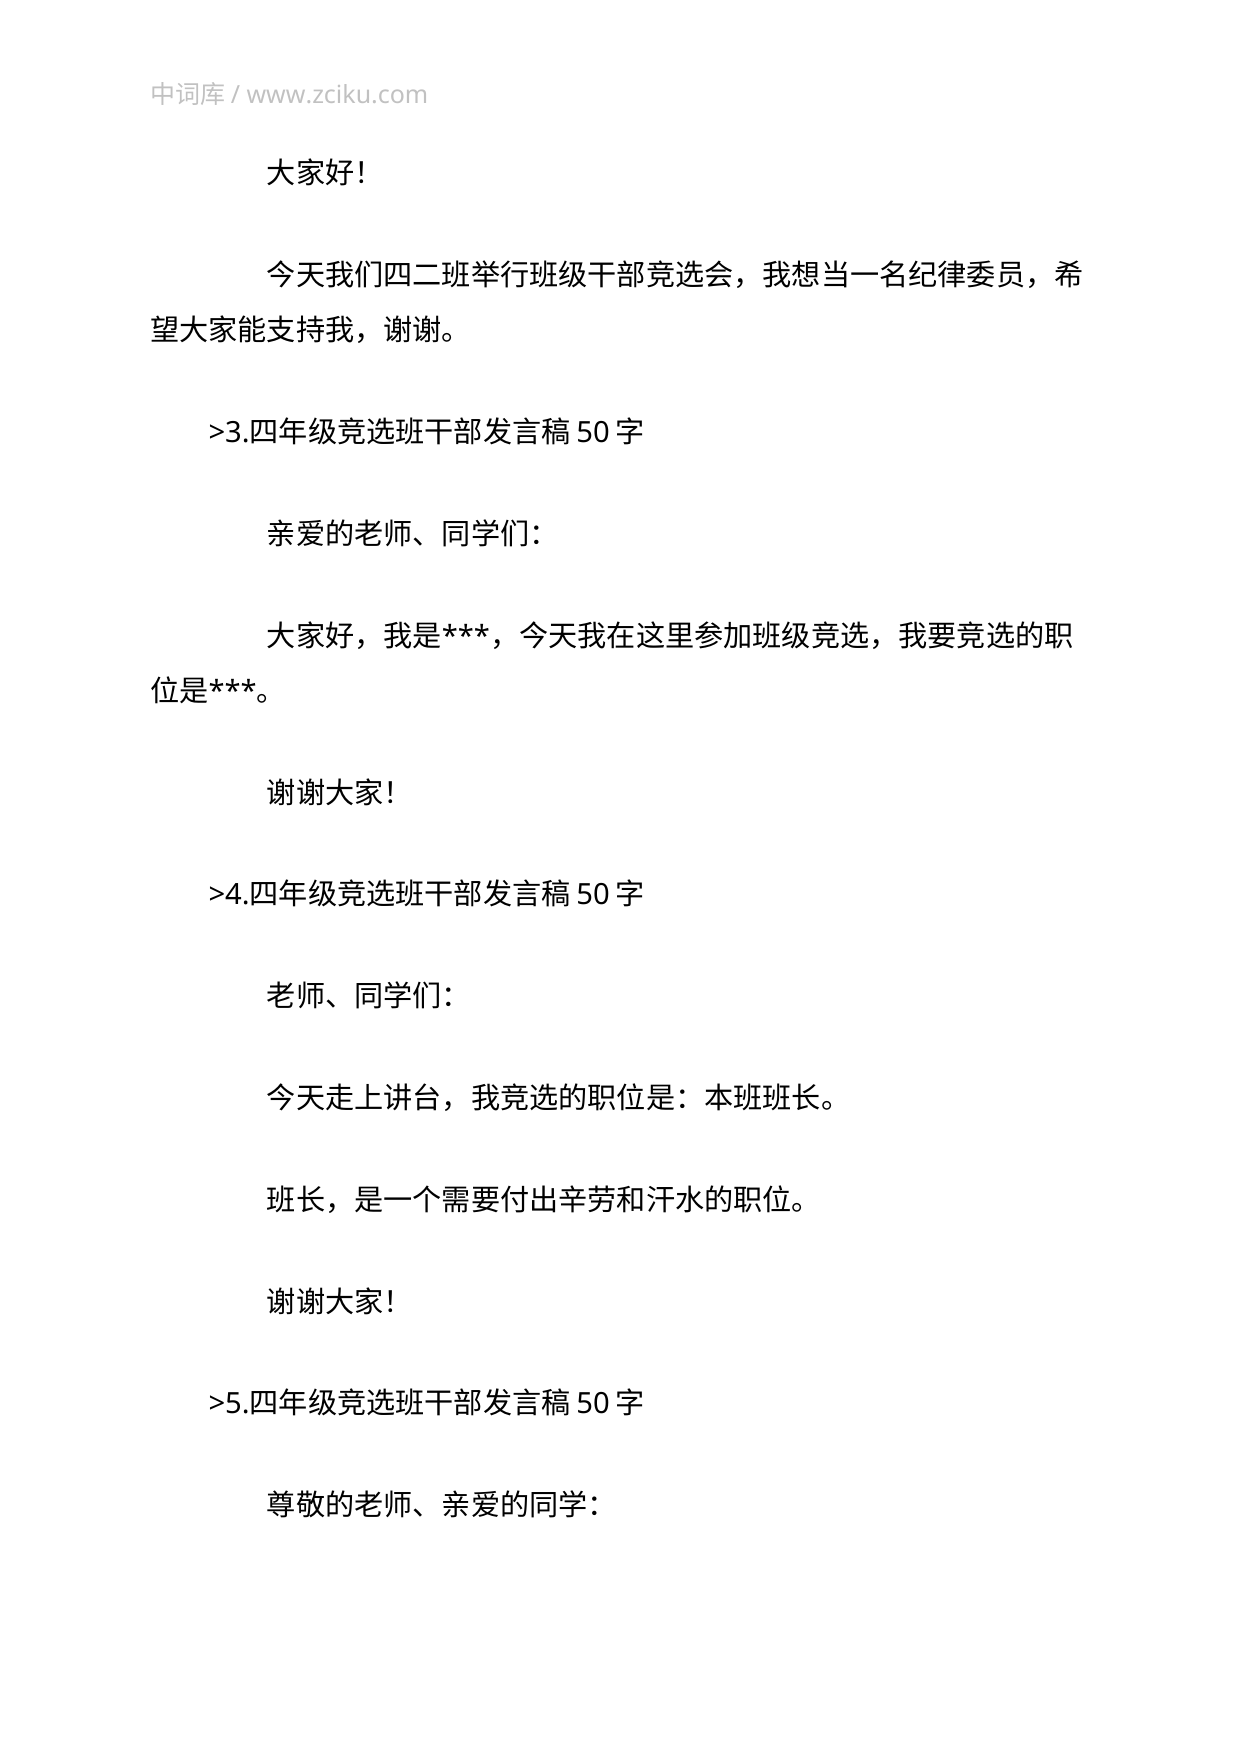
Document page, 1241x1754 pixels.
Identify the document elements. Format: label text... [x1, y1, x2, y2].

text 班长，是一个需要付出辛劳和汗水的职位。 [150, 1176, 1090, 1219]
text 老师、同学们： [150, 973, 1090, 1015]
text >5.四年级竞选班干部发言稿50字 [150, 1380, 1090, 1422]
text 谢谢大家！ [150, 1278, 1090, 1321]
text 今天我们四二班举行班级干部竞选会，我想当一名纪律委员，希望大家能支持我，谢谢。 [150, 252, 1090, 349]
text 谢谢大家！ [150, 769, 1090, 811]
text 大家好！ [150, 150, 1090, 192]
text >4.四年级竞选班干部发言稿50字 [150, 871, 1090, 913]
text 今天走上讲台，我竞选的职位是：本班班长。 [150, 1075, 1090, 1117]
text 尊敬的老师、亲爱的同学： [150, 1482, 1090, 1524]
text >3.四年级竞选班干部发言稿50字 [150, 408, 1090, 451]
text 大家好，我是***，今天我在这里参加班级竞选，我要竞选的职位是***。 [150, 612, 1090, 709]
text 亲爱的老师、同学们： [150, 510, 1090, 553]
